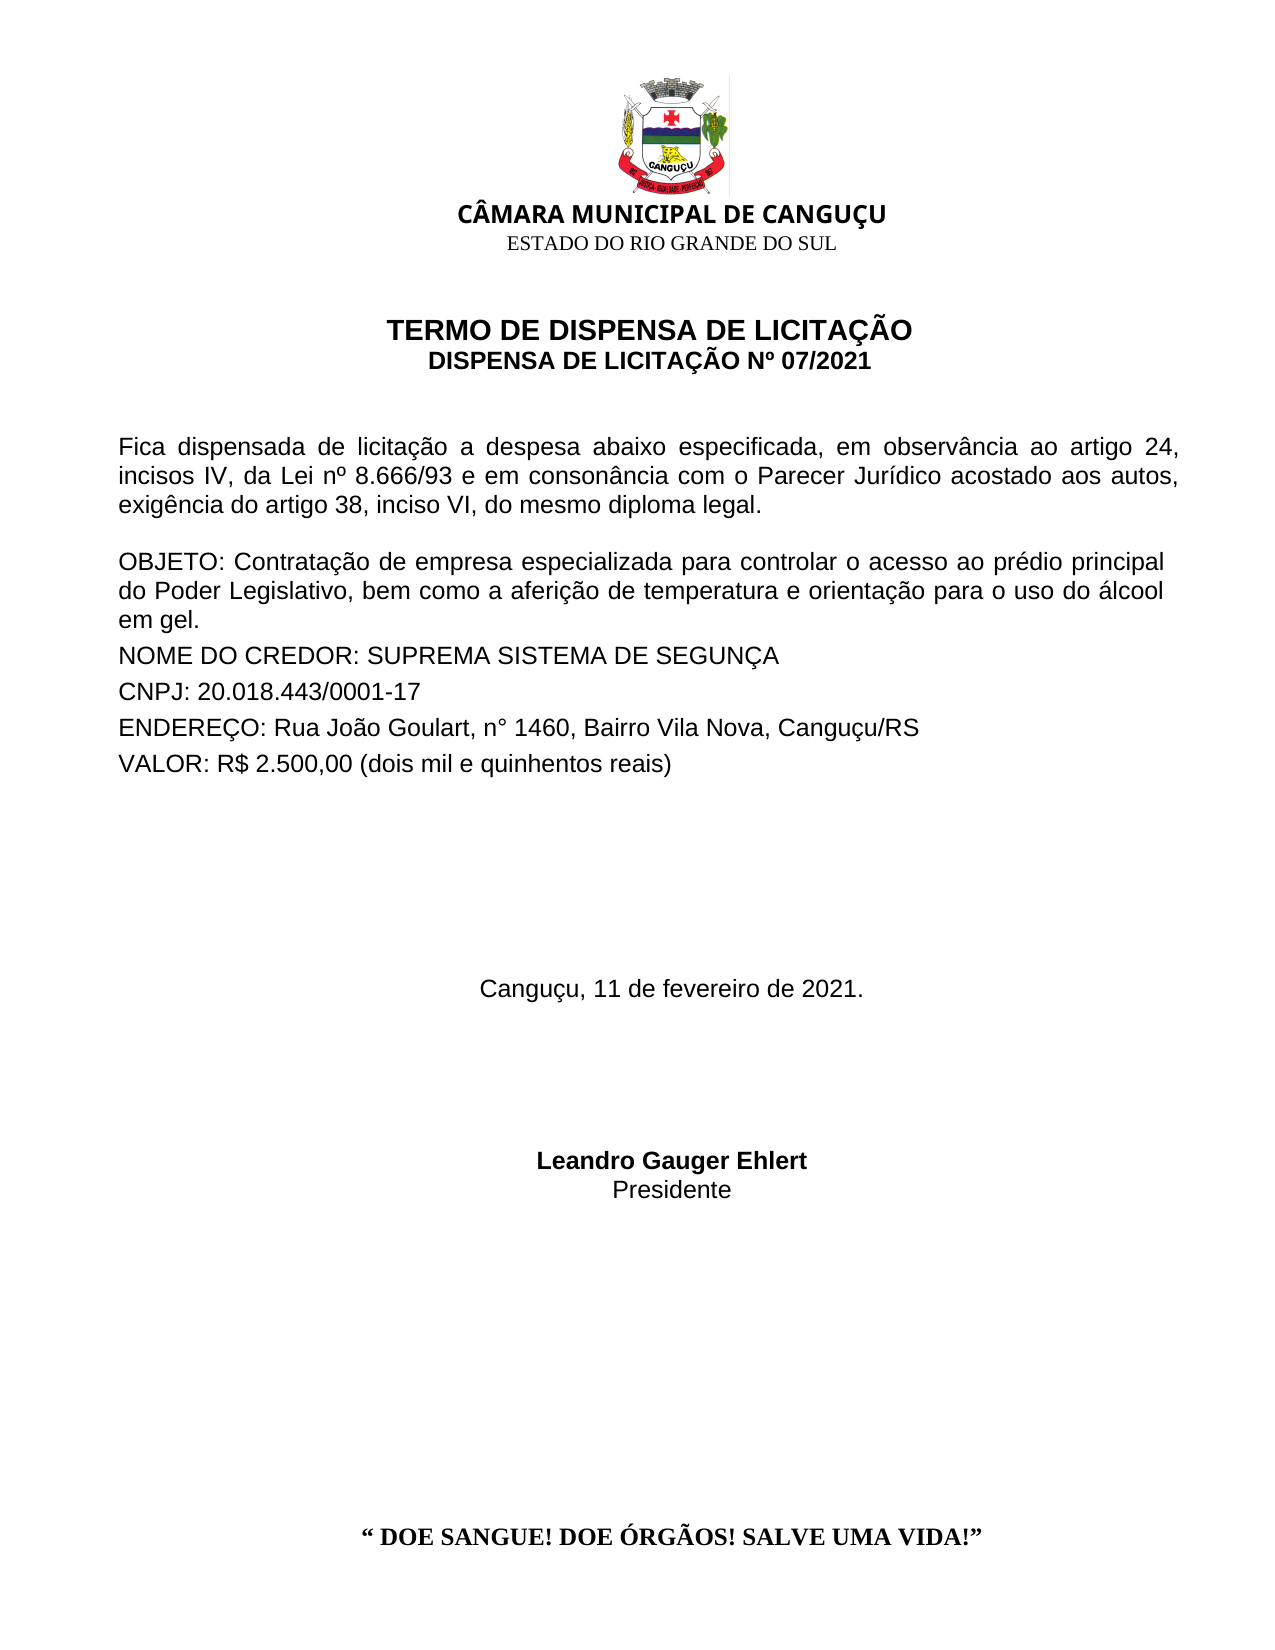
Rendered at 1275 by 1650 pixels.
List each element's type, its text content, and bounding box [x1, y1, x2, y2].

text DISPENSA DE LICITAÇÃO Nº 07/2021 [118, 346, 1181, 375]
list VALOR: R$ 2.500,00 (dois mil e quinhentos reais) [118, 748, 1181, 777]
picture [614, 75, 730, 197]
list NOME DO CREDOR: SUPREMA SISTEMA DE SEGUNÇA [118, 641, 1181, 669]
list OBJETO: Contratação de empresa especializada para controlar o acesso ao prédio principal do Poder Legislativo, bem como a aferição de temperatura e orientação para o uso do álcool em gel. [118, 547, 1167, 633]
list Fica dispensada de licitação a despesa abaixo especificada, em observância ao artigo 24, incisos IV, da Lei nº 8.666/93 e em consonância com o Parecer Jurídico acostado aos autos, exigência do artigo 38, inciso VI, do mesmo diploma legal. [118, 432, 1181, 518]
text TERMO DE DISPENSA DE LICITAÇÃO [118, 312, 1181, 346]
text Leandro Gauger Ehlert [192, 1146, 1152, 1175]
list CNPJ: 20.018.443/0001-17 [118, 677, 1181, 705]
text Presidente [192, 1175, 1152, 1204]
list ENDEREÇO: Rua João Goulart, n° 1460, Bairro Vila Nova, Canguçu/RS [118, 713, 1181, 741]
text Canguçu, 11 de fevereiro de 2021. [192, 974, 1152, 1003]
